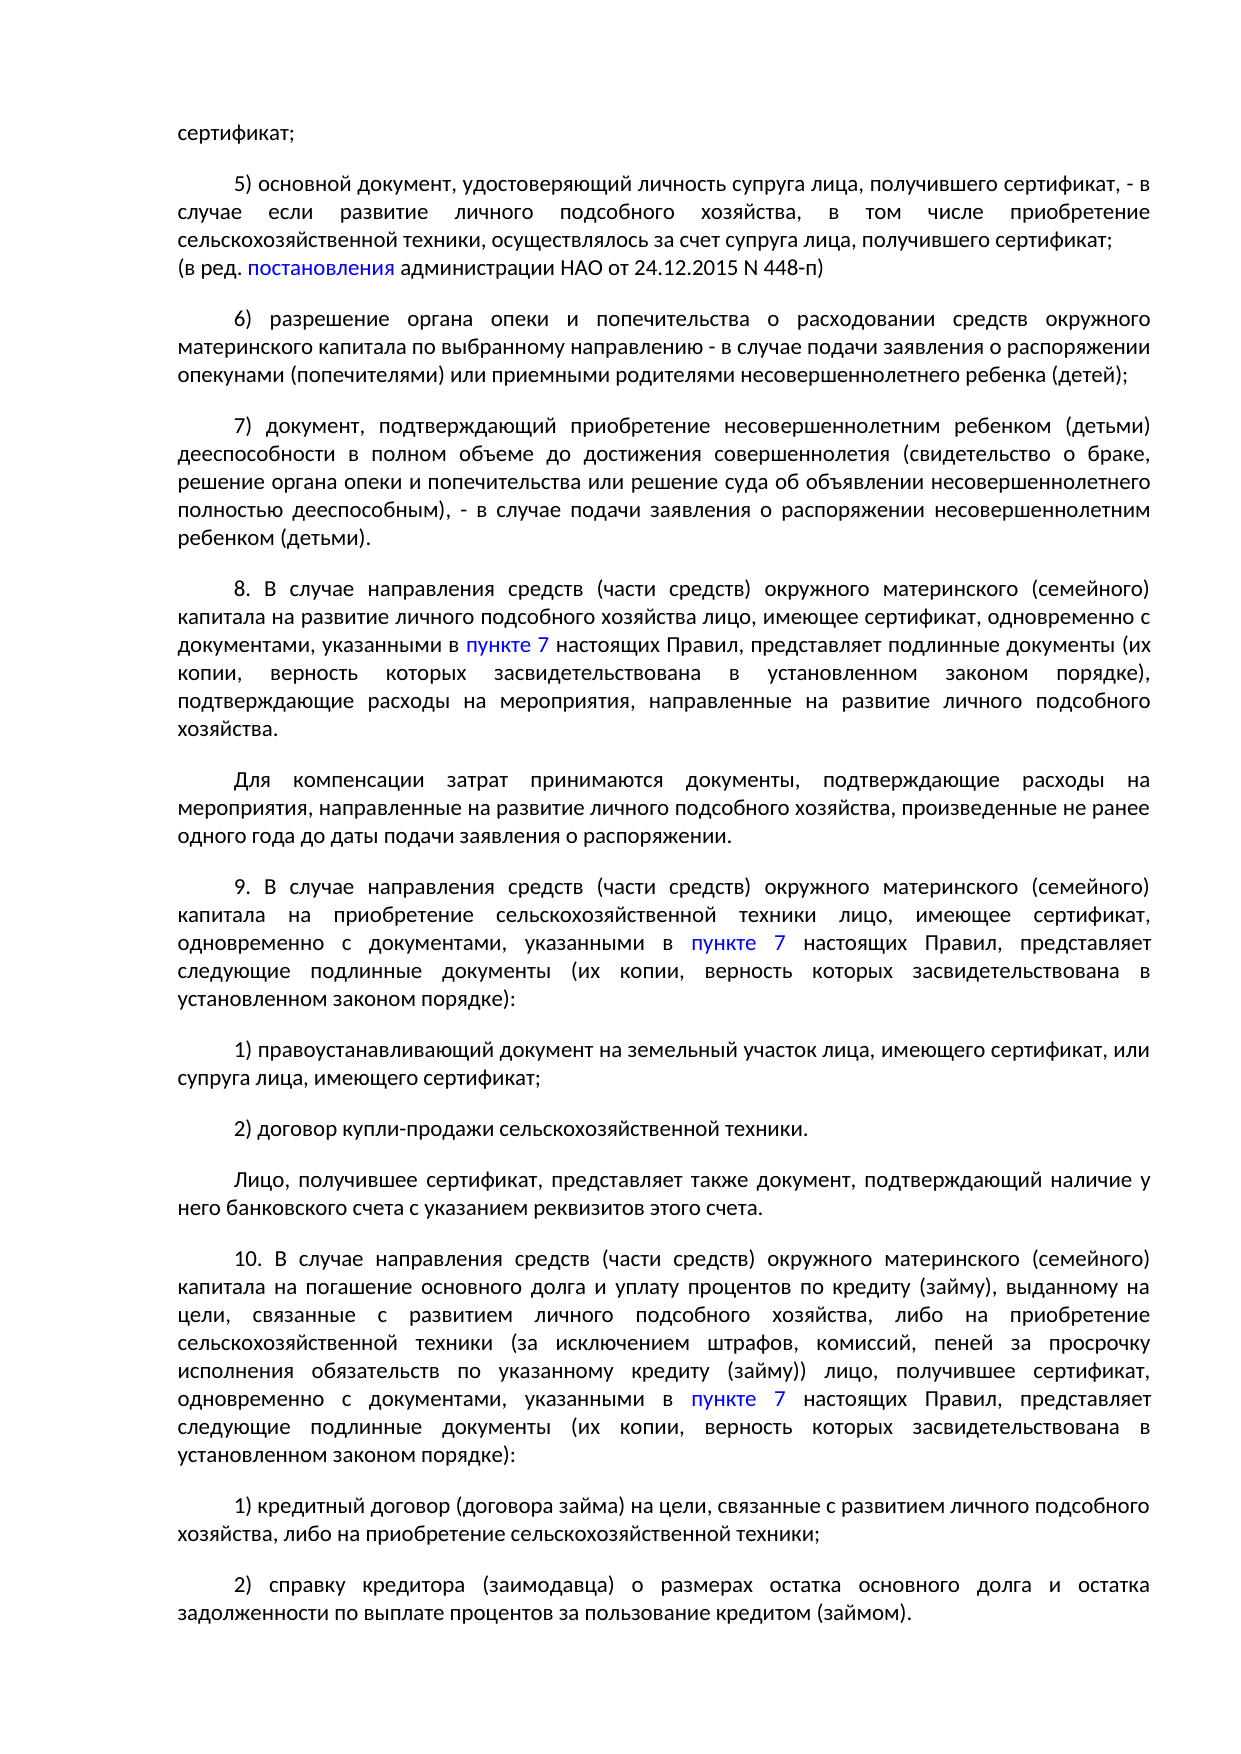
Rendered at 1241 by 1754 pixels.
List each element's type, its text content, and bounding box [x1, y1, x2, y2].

text 6) разрешение органа опеки и попечительства о расходовании средств окружного материнского капитала по выбранному направлению - в случае подачи заявления о распоряжении опекунами (попечителями) или приемными родителями несовершеннолетнего ребенка (детей); [177, 304, 1152, 388]
text Лицо, получившее сертификат, представляет также документ, подтверждающий наличие у него банковского счета с указанием реквизитов этого счета. [177, 1165, 1152, 1221]
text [177, 118, 1152, 146]
text 2) договор купли-продажи сельскохозяйственной техники. [177, 1114, 1152, 1142]
text (в ред. постановления администрации НАО от 24.12.2015 N 448-п) [177, 253, 1152, 281]
text 8. В случае направления средств (части средств) окружного материнского (семейного) капитала на развитие личного подсобного хозяйства лицо, имеющее сертификат, одновременно с документами, указанными в пункте 7 настоящих Правил, представляет подлинные документы (их копии, верность которых засвидетельствована в установленном законом порядке), подтверждающие расходы на мероприятия, направленные на развитие личного подсобного хозяйства. [177, 574, 1152, 742]
text 5) основной документ, удостоверяющий личность супруга лица, получившего сертификат, - в случае если развитие личного подсобного хозяйства, в том числе приобретение сельскохозяйственной техники, осуществлялось за счет супруга лица, получившего сертификат; [177, 169, 1152, 253]
text 10. В случае направления средств (части средств) окружного материнского (семейного) капитала на погашение основного долга и уплату процентов по кредиту (займу), выданному на цели, связанные с развитием личного подсобного хозяйства, либо на приобретение сельскохозяйственной техники (за исключением штрафов, комиссий, пеней за просрочку исполнения обязательств по указанному кредиту (займу)) лицо, получившее сертификат, одновременно с документами, указанными в пункте 7 настоящих Правил, представляет следующие подлинные документы (их копии, верность которых засвидетельствована в установленном законом порядке): [177, 1244, 1152, 1468]
text 1) кредитный договор (договора займа) на цели, связанные с развитием личного подсобного хозяйства, либо на приобретение сельскохозяйственной техники; [177, 1491, 1152, 1547]
text Для компенсации затрат принимаются документы, подтверждающие расходы на мероприятия, направленные на развитие личного подсобного хозяйства, произведенные не ранее одного года до даты подачи заявления о распоряжении. [177, 765, 1152, 849]
text 2) справку кредитора (заимодавца) о размерах остатка основного долга и остатка задолженности по выплате процентов за пользование кредитом (займом). [177, 1570, 1152, 1626]
text 1) правоустанавливающий документ на земельный участок лица, имеющего сертификат, или супруга лица, имеющего сертификат; [177, 1035, 1152, 1091]
text 7) документ, подтверждающий приобретение несовершеннолетним ребенком (детьми) дееспособности в полном объеме до достижения совершеннолетия (свидетельство о браке, решение органа опеки и попечительства или решение суда об объявлении несовершеннолетнего полностью дееспособным), - в случае подачи заявления о распоряжении несовершеннолетним ребенком (детьми). [177, 411, 1152, 551]
text 9. В случае направления средств (части средств) окружного материнского (семейного) капитала на приобретение сельскохозяйственной техники лицо, имеющее сертификат, одновременно с документами, указанными в пункте 7 настоящих Правил, представляет следующие подлинные документы (их копии, верность которых засвидетельствована в установленном законом порядке): [177, 872, 1152, 1012]
